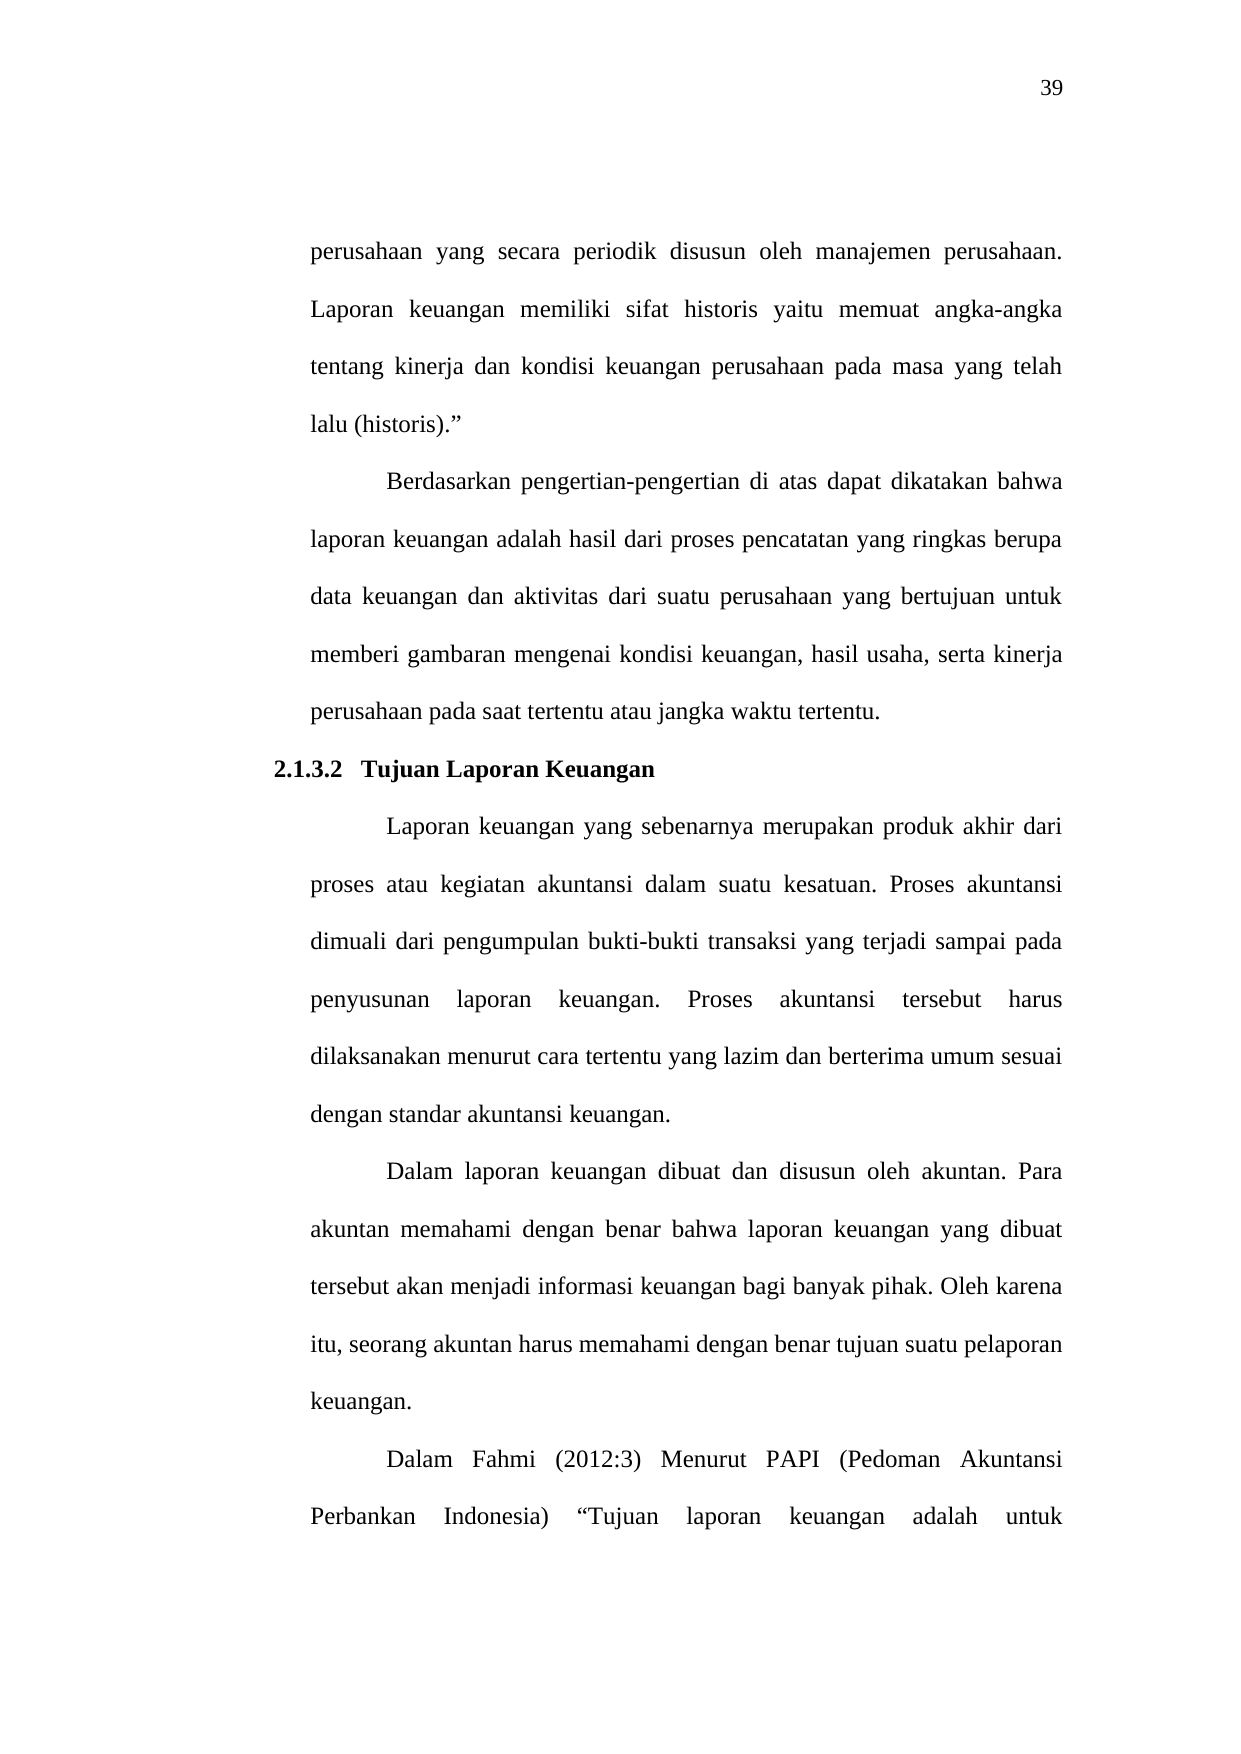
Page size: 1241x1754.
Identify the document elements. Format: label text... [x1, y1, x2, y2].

text Berdasarkan pengertian-pengertian di atas dapat dikatakan bahwa laporan keuangan adalah hasil dari proses pencatatan yang ringkas berupa data keuangan dan aktivitas dari suatu perusahaan yang bertujuan untuk memberi gambaran mengenai kondisi keuangan, hasil usaha, serta kinerja perusahaan pada saat tertentu atau jangka waktu tertentu. [236, 466, 1063, 725]
text Laporan keuangan yang sebenarnya merupakan produk akhir dari proses atau kegiatan akuntansi dalam suatu kesatuan. Proses akuntansi dimuali dari pengumpulan bukti-bukti transaksi yang terjadi sampai pada penyusunan laporan keuangan. Proses akuntansi tersebut harus dilaksanakan menurut cara tertentu yang lazim dan berterima umum sesuai dengan standar akuntansi keuangan. [236, 811, 1063, 1127]
list Tujuan Laporan Keuangan [274, 754, 1063, 782]
text Dalam laporan keuangan dibuat dan disusun oleh akuntan. Para akuntan memahami dengan benar bahwa laporan keuangan yang dibuat tersebut akan menjadi informasi keuangan bagi banyak pihak. Oleh karena itu, seorang akuntan harus memahami dengan benar tujuan suatu pelaporan keuangan. [236, 1156, 1063, 1415]
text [236, 1444, 1063, 1530]
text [236, 236, 1063, 437]
